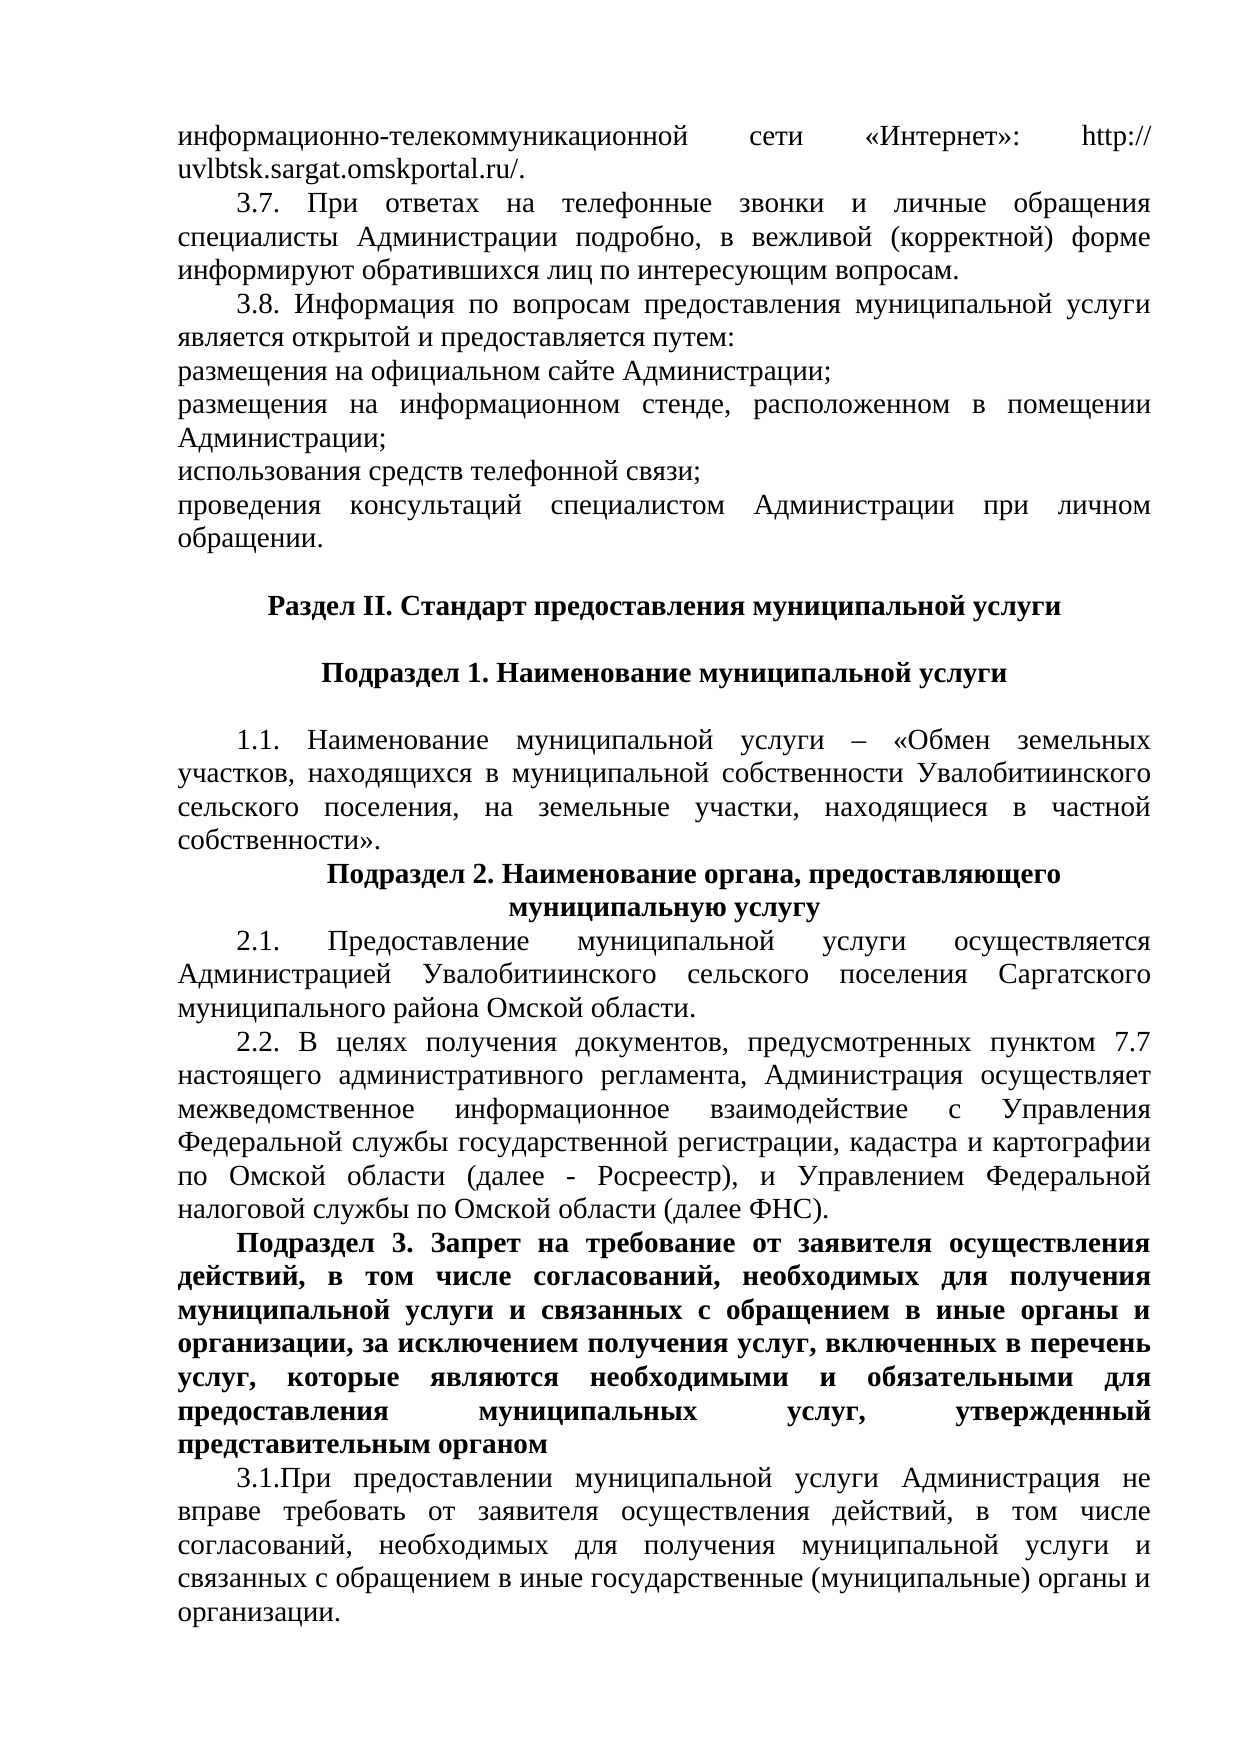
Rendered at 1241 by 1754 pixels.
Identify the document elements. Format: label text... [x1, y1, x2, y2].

text 3.8. Информация по вопросам предоставления муниципальной услуги является открытой и предоставляется путем: [177, 286, 1152, 353]
text 2.2. В целях получения документов, предусмотренных пунктом 7.7 настоящего административного регламента, Администрация осуществляет межведомственное информационное взаимодействие с Управления Федеральной службы государственной регистрации, кадастра и картографии по Омской области (далее - Росреестр), и Управлением Федеральной налоговой службы по Омской области (далее ФНС). [177, 1024, 1152, 1225]
text проведения консультаций специалистом Администрации при личном обращении. [177, 487, 1152, 554]
text размещения на информационном стенде, расположенном в помещении Администрации; [177, 386, 1152, 453]
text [177, 118, 1152, 185]
text 3.1.При предоставлении муниципальной услуги Администрация не вправе требовать от заявителя осуществления действий, в том числе согласований, необходимых для получения муниципальной услуги и связанных с обращением в иные государственные (муниципальные) органы и организации. [177, 1460, 1152, 1627]
text Подраздел 3. Запрет на требование от заявителя осуществления действий, в том числе согласований, необходимых для получения муниципальной услуги и связанных с обращением в иные органы и организации, за исключением получения услуг, включенных в перечень услуг, которые являются необходимыми и обязательными для предоставления муниципальных услуг, утвержденный представительным органом [177, 1225, 1152, 1460]
text Подраздел 2. Наименование органа, предоставляющего муниципальную услугу [177, 856, 1152, 923]
text Раздел II. Стандарт предоставления муниципальной услуги [177, 588, 1152, 621]
text 2.1. Предоставление муниципальной услуги осуществляется Администрацией Увалобитиинского сельского поселения Саргатского муниципального района Омской области. [177, 923, 1152, 1024]
text размещения на официальном сайте Администрации; [177, 353, 1152, 386]
text Подраздел 1. Наименование муниципальной услуги [177, 655, 1152, 688]
text использования средств телефонной связи; [177, 453, 1152, 487]
text 1.1. Наименование муниципальной услуги – «Обмен земельных участков, находящихся в муниципальной собственности Увалобитиинского сельского поселения, на земельные участки, находящиеся в частной собственности». [177, 722, 1152, 856]
text 3.7. При ответах на телефонные звонки и личные обращения специалисты Администрации подробно, в вежливой (корректной) форме информируют обратившихся лиц по интересующим вопросам. [177, 185, 1152, 286]
